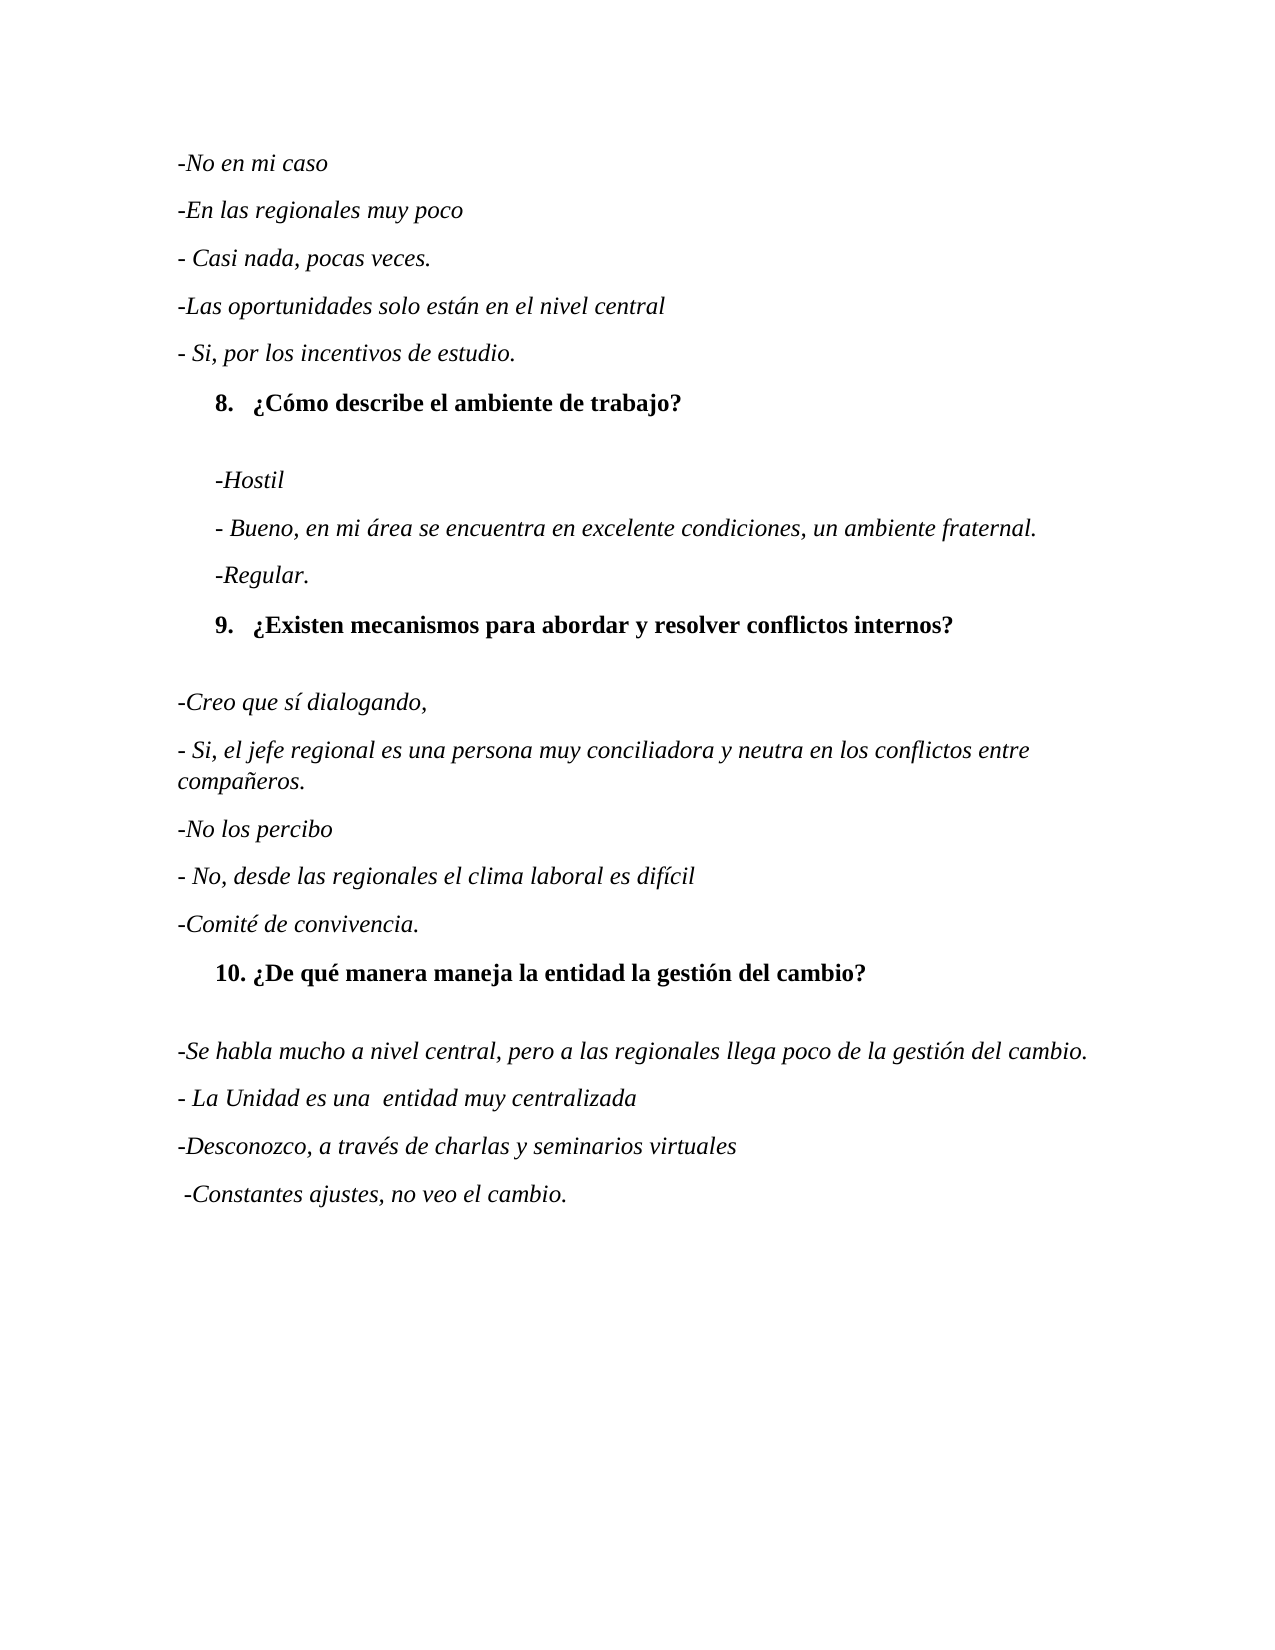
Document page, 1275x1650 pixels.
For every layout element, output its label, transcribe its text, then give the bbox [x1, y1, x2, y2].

text -No los percibo [177, 814, 1098, 842]
text - La Unidad es una entidad muy centralizada [177, 1083, 1098, 1112]
text -Creo que sí dialogando, [177, 687, 1098, 716]
text -Se habla mucho a nivel central, pero a las regionales llega poco de la gestión del cambio. [177, 1036, 1098, 1064]
text - No, desde las regionales el clima laboral es difícil [177, 861, 1098, 890]
text -Regular. [215, 561, 1098, 589]
text - Si, el jefe regional es una persona muy conciliadora y neutra en los conflictos entre compañeros. [177, 735, 1098, 795]
text -Constantes ajustes, no veo el cambio. [177, 1179, 1098, 1208]
list ¿De qué manera maneja la entidad la gestión del cambio? [215, 957, 1098, 988]
list ¿Existen mecanismos para abordar y resolver conflictos internos? [215, 608, 1098, 639]
text - Bueno, en mi área se encuentra en excelente condiciones, un ambiente fraternal. [215, 513, 1098, 542]
text -Hostil [215, 465, 1098, 494]
text -No en mi caso [177, 148, 1098, 176]
text -En las regionales muy poco [177, 195, 1098, 224]
list ¿Cómo describe el ambiente de trabajo? [215, 386, 1098, 417]
text - Casi nada, pocas veces. [177, 243, 1098, 272]
text -Las oportunidades solo están en el nivel central [177, 291, 1098, 319]
text - Si, por los incentivos de estudio. [177, 338, 1098, 367]
text -Desconozco, a través de charlas y seminarios virtuales [177, 1131, 1098, 1160]
text -Comité de convivencia. [177, 909, 1098, 938]
